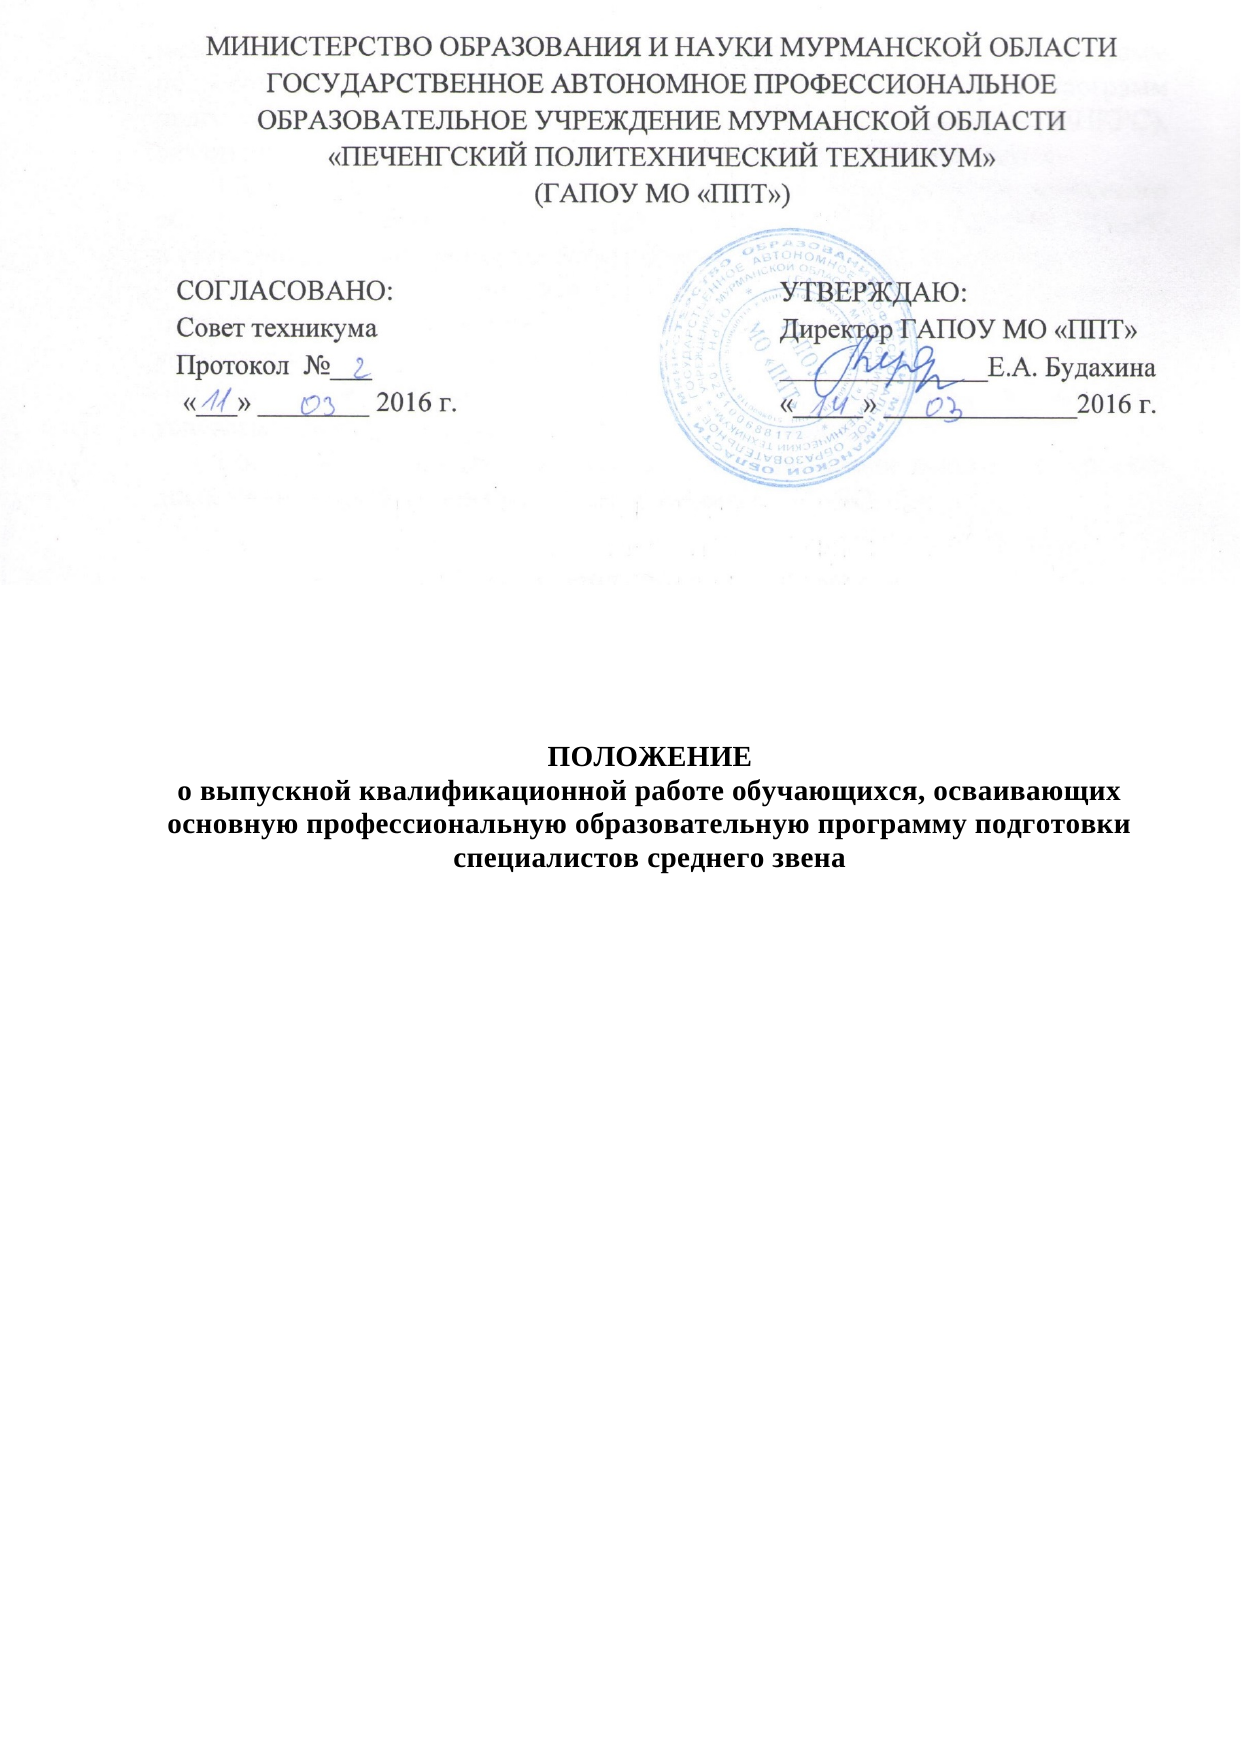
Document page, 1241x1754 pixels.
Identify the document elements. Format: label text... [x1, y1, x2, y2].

text ПОЛОЖЕНИЕ [148, 739, 1152, 773]
picture [0, 0, 1241, 585]
text о выпускной квалификационной работе обучающихся, осваивающих основную профессиональную образовательную программу подготовки специалистов среднего звена [148, 773, 1152, 873]
